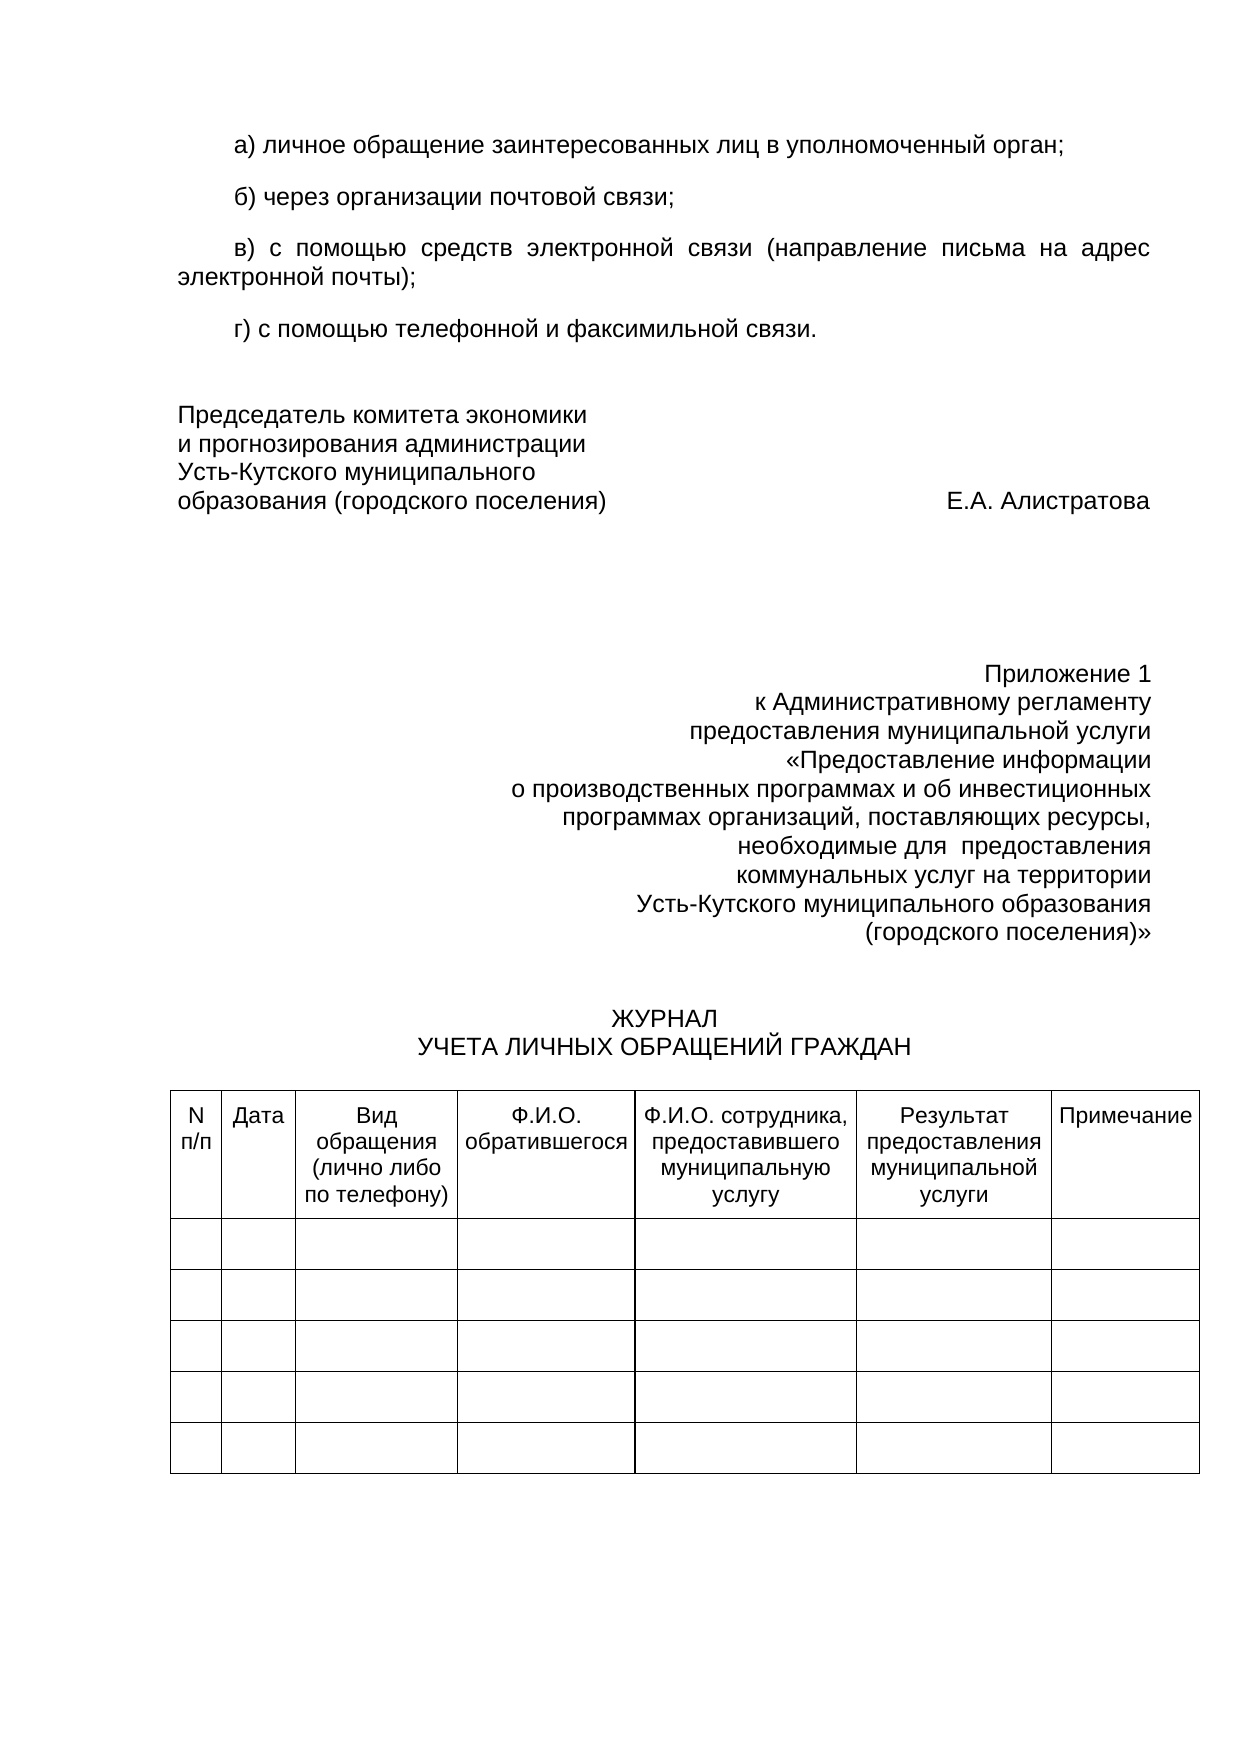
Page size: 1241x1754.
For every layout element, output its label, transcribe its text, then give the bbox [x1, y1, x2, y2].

table_cell [222, 1321, 295, 1371]
text (городского поселения)» [177, 917, 1152, 946]
table_cell [1052, 1219, 1199, 1269]
table_cell [222, 1423, 295, 1473]
text образования (городского поселения) Е.А. Алистратова [177, 486, 1152, 515]
table_header Примечание [1052, 1091, 1199, 1218]
table_header Ф.И.О. сотрудника, предоставившего муниципальную услугу [636, 1091, 856, 1218]
table_cell [458, 1219, 634, 1269]
text к Административному регламенту [177, 687, 1152, 716]
text ЖУРНАЛ [177, 1004, 1152, 1032]
table_cell [857, 1372, 1051, 1422]
table_cell [458, 1423, 634, 1473]
table_cell [222, 1372, 295, 1422]
table_cell [1052, 1423, 1199, 1473]
table_cell [296, 1321, 457, 1371]
text необходимые для предоставления [177, 831, 1152, 860]
text «Предоставление информации [177, 745, 1152, 774]
table_cell [296, 1219, 457, 1269]
table_cell [296, 1423, 457, 1473]
table_cell [458, 1372, 634, 1422]
table_cell [171, 1270, 221, 1320]
text Усть-Кутского муниципального образования [177, 889, 1152, 917]
text Усть-Кутского муниципального [177, 457, 1152, 486]
table_cell [636, 1423, 856, 1473]
table_cell [857, 1423, 1051, 1473]
table_header Дата [222, 1091, 295, 1218]
text Председатель комитета экономики [177, 400, 1152, 429]
table_cell [857, 1321, 1051, 1371]
table_header N п/п [171, 1091, 221, 1218]
table_cell [296, 1270, 457, 1320]
table_cell [296, 1372, 457, 1422]
text коммунальных услуг на территории [177, 860, 1152, 889]
table_header Вид обращения (лично либо по телефону) [296, 1091, 457, 1218]
table_cell [458, 1321, 634, 1371]
table_cell [1052, 1270, 1199, 1320]
table_cell [1052, 1321, 1199, 1371]
text б) через организации почтовой связи; [177, 182, 1152, 210]
table_cell [171, 1372, 221, 1422]
text о производственных программах и об инвестиционных [177, 774, 1152, 802]
table_cell [458, 1270, 634, 1320]
table_cell [636, 1372, 856, 1422]
table_cell [636, 1270, 856, 1320]
table_cell [636, 1321, 856, 1371]
table_cell [171, 1219, 221, 1269]
text г) с помощью телефонной и факсимильной связи. [177, 314, 1152, 342]
text предоставления муниципальной услуги [177, 716, 1152, 745]
text УЧЕТА ЛИЧНЫХ ОБРАЩЕНИЙ ГРАЖДАН [177, 1032, 1152, 1061]
table_cell [222, 1219, 295, 1269]
text в) с помощью средств электронной связи (направление письма на адрес электронной почты); [177, 233, 1152, 291]
table_cell [857, 1270, 1051, 1320]
table_cell [222, 1270, 295, 1320]
text Приложение 1 [177, 659, 1152, 687]
text и прогнозирования администрации [177, 429, 1152, 457]
table_cell [636, 1219, 856, 1269]
table_cell [171, 1423, 221, 1473]
table_cell [1052, 1372, 1199, 1422]
table_header Ф.И.О. обратившегося [458, 1091, 634, 1218]
text а) личное обращение заинтересованных лиц в уполномоченный орган; [177, 130, 1152, 159]
table_cell [171, 1321, 221, 1371]
table_cell [857, 1219, 1051, 1269]
table_header Результат предоставления муниципальной услуги [857, 1091, 1051, 1218]
text программах организаций, поставляющих ресурсы, [177, 802, 1152, 831]
